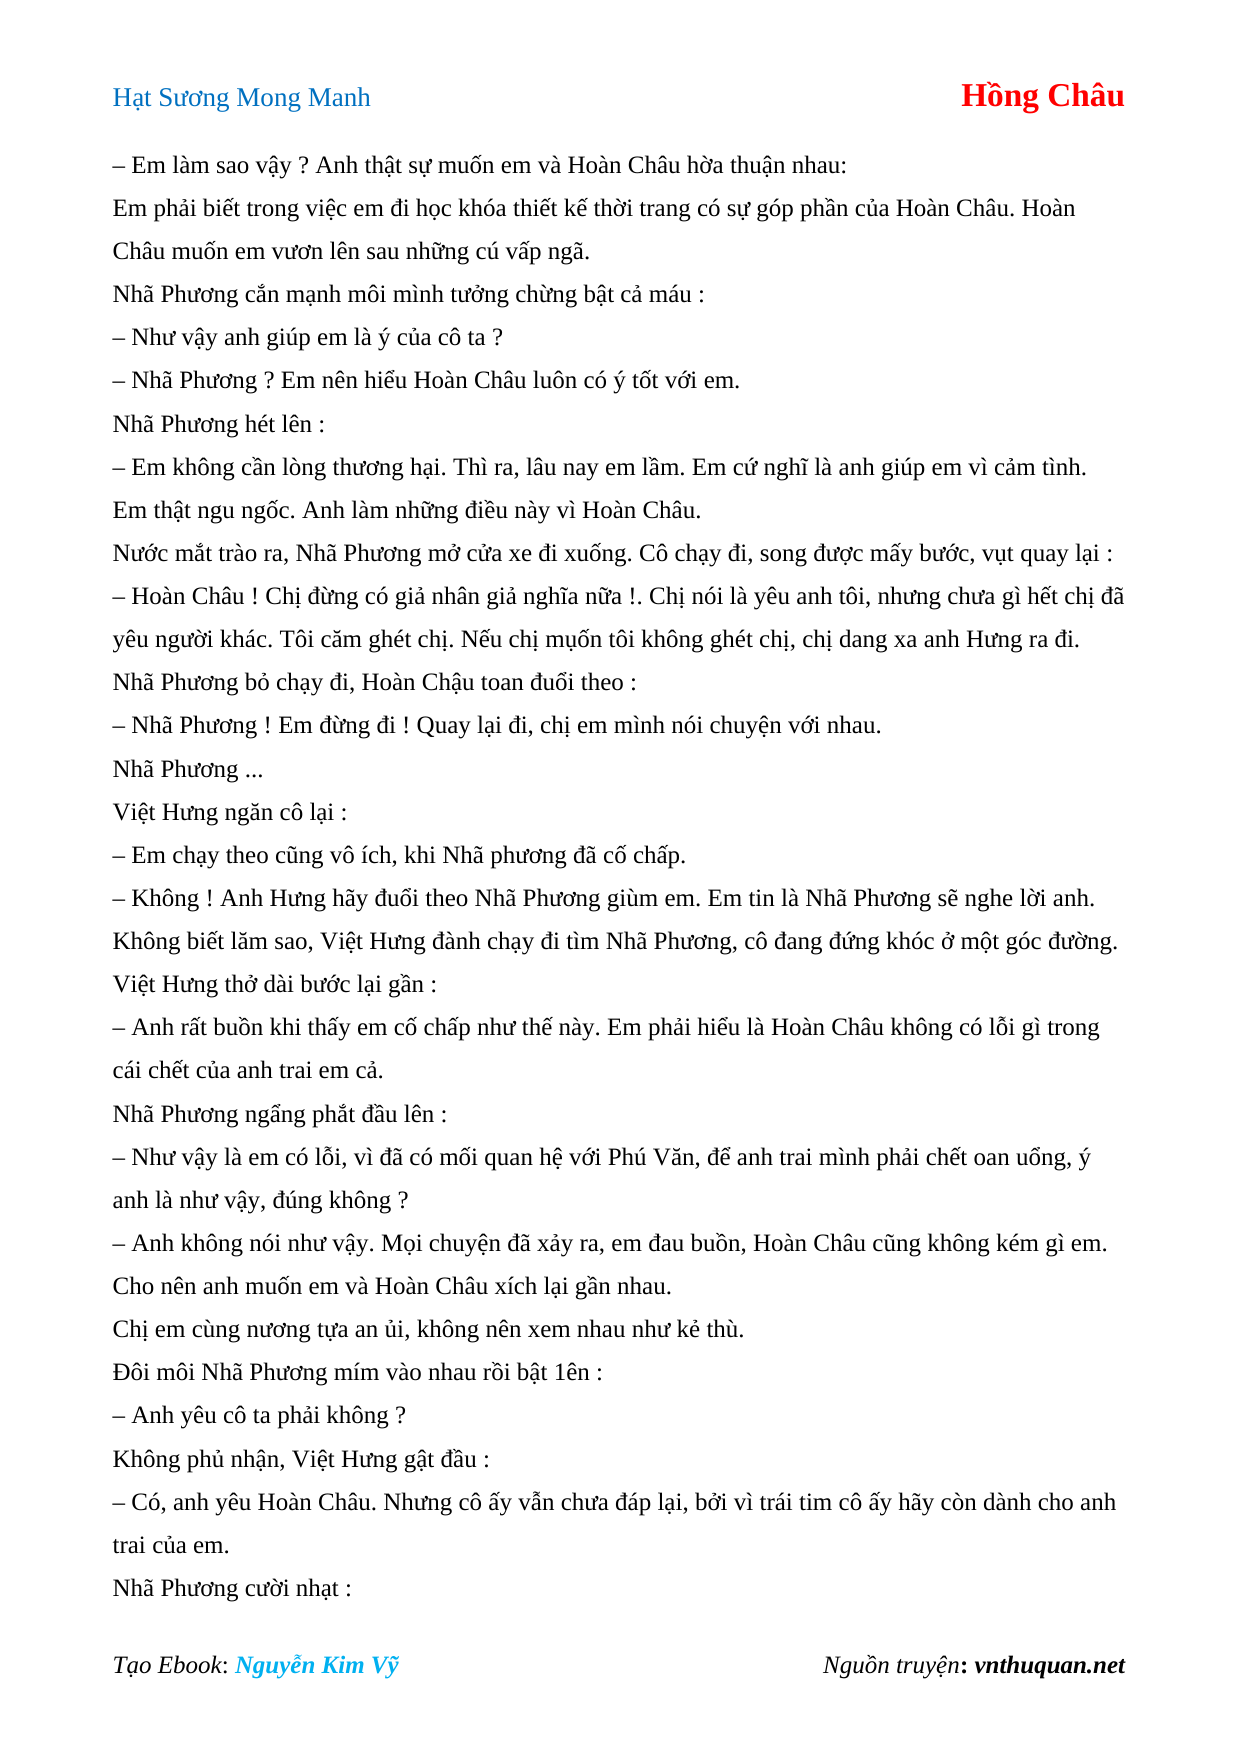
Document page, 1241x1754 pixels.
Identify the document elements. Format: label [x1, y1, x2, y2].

text [112, 150, 1128, 1602]
